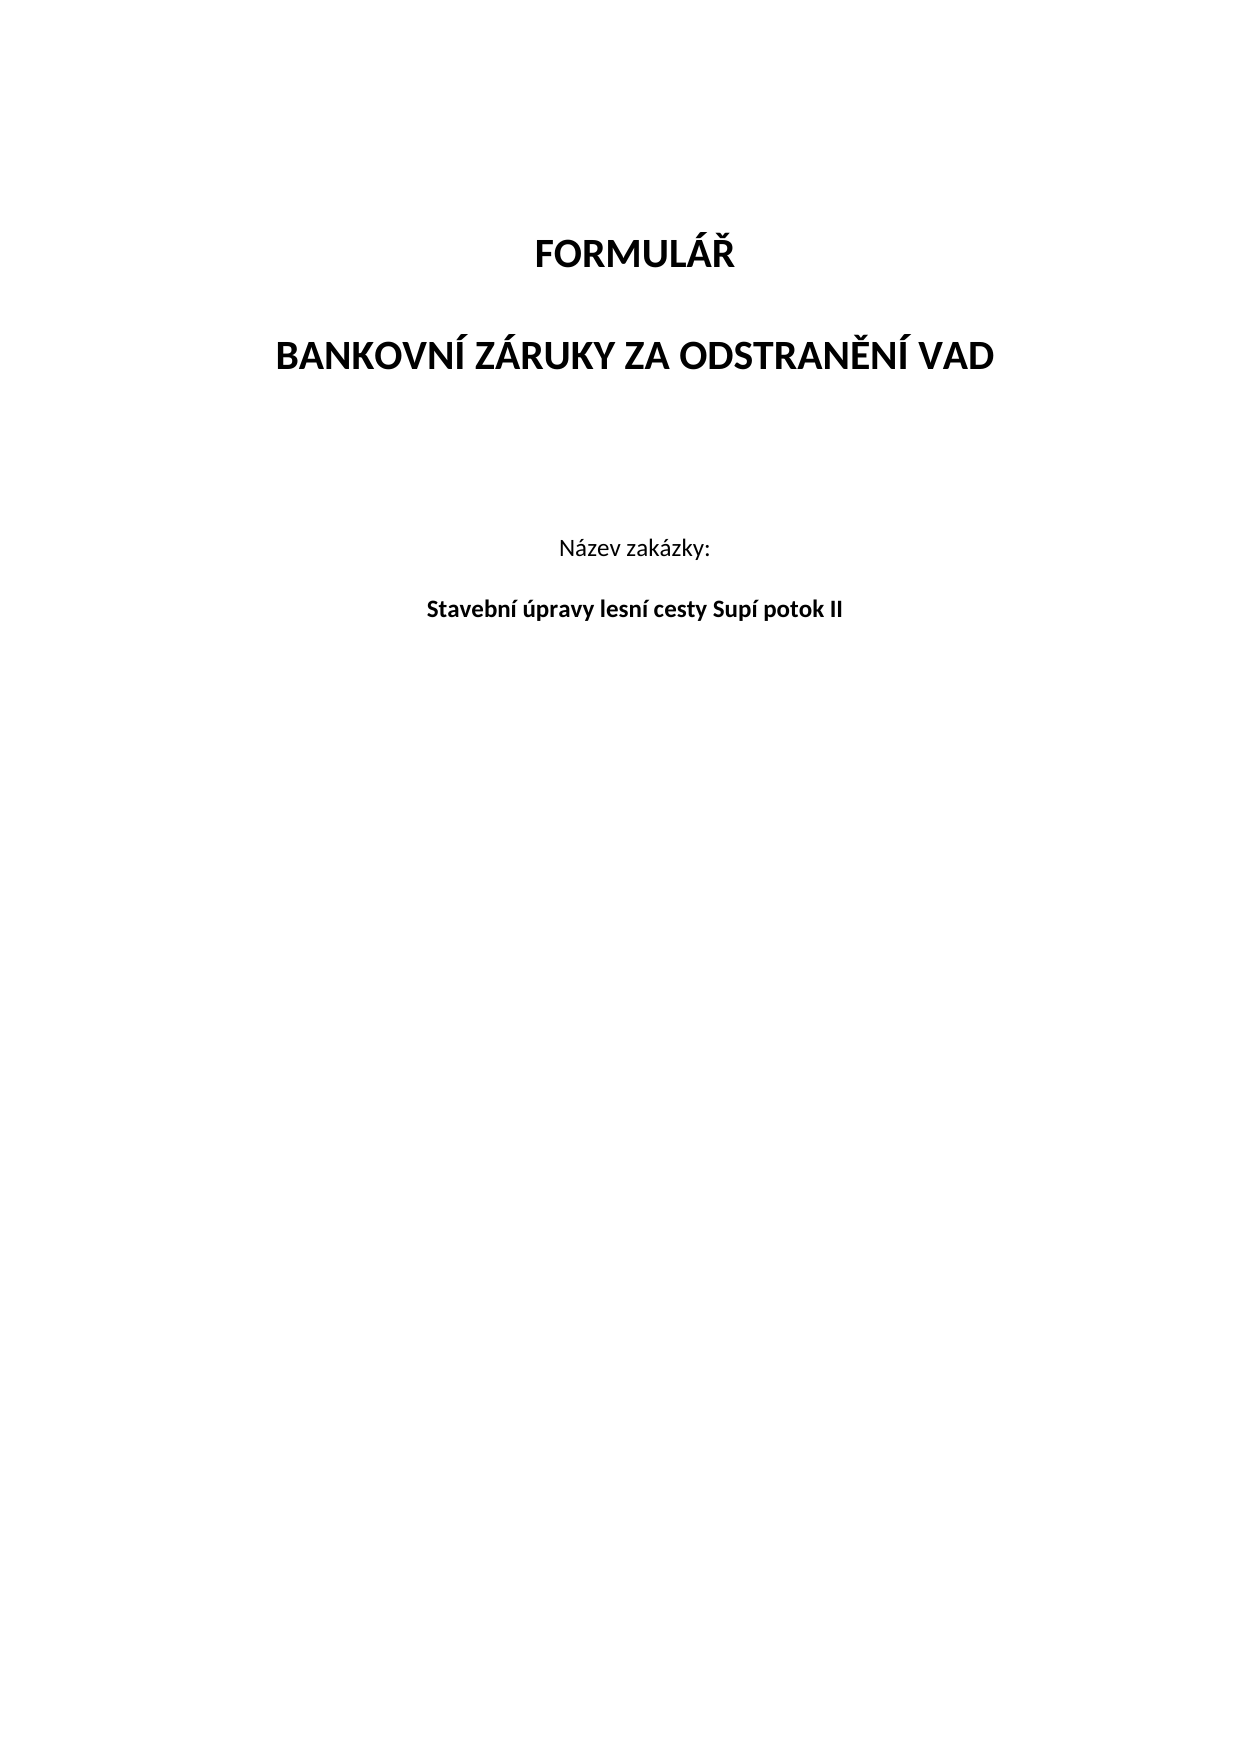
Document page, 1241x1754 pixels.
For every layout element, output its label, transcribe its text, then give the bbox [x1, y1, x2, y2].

text formulář [148, 227, 1122, 278]
text BANKOVNÍ záruky za odstranění vad [148, 329, 1122, 380]
text Stavební úpravy lesní cesty Supí potok II [148, 593, 1122, 624]
text Název zakázky: [148, 532, 1122, 563]
